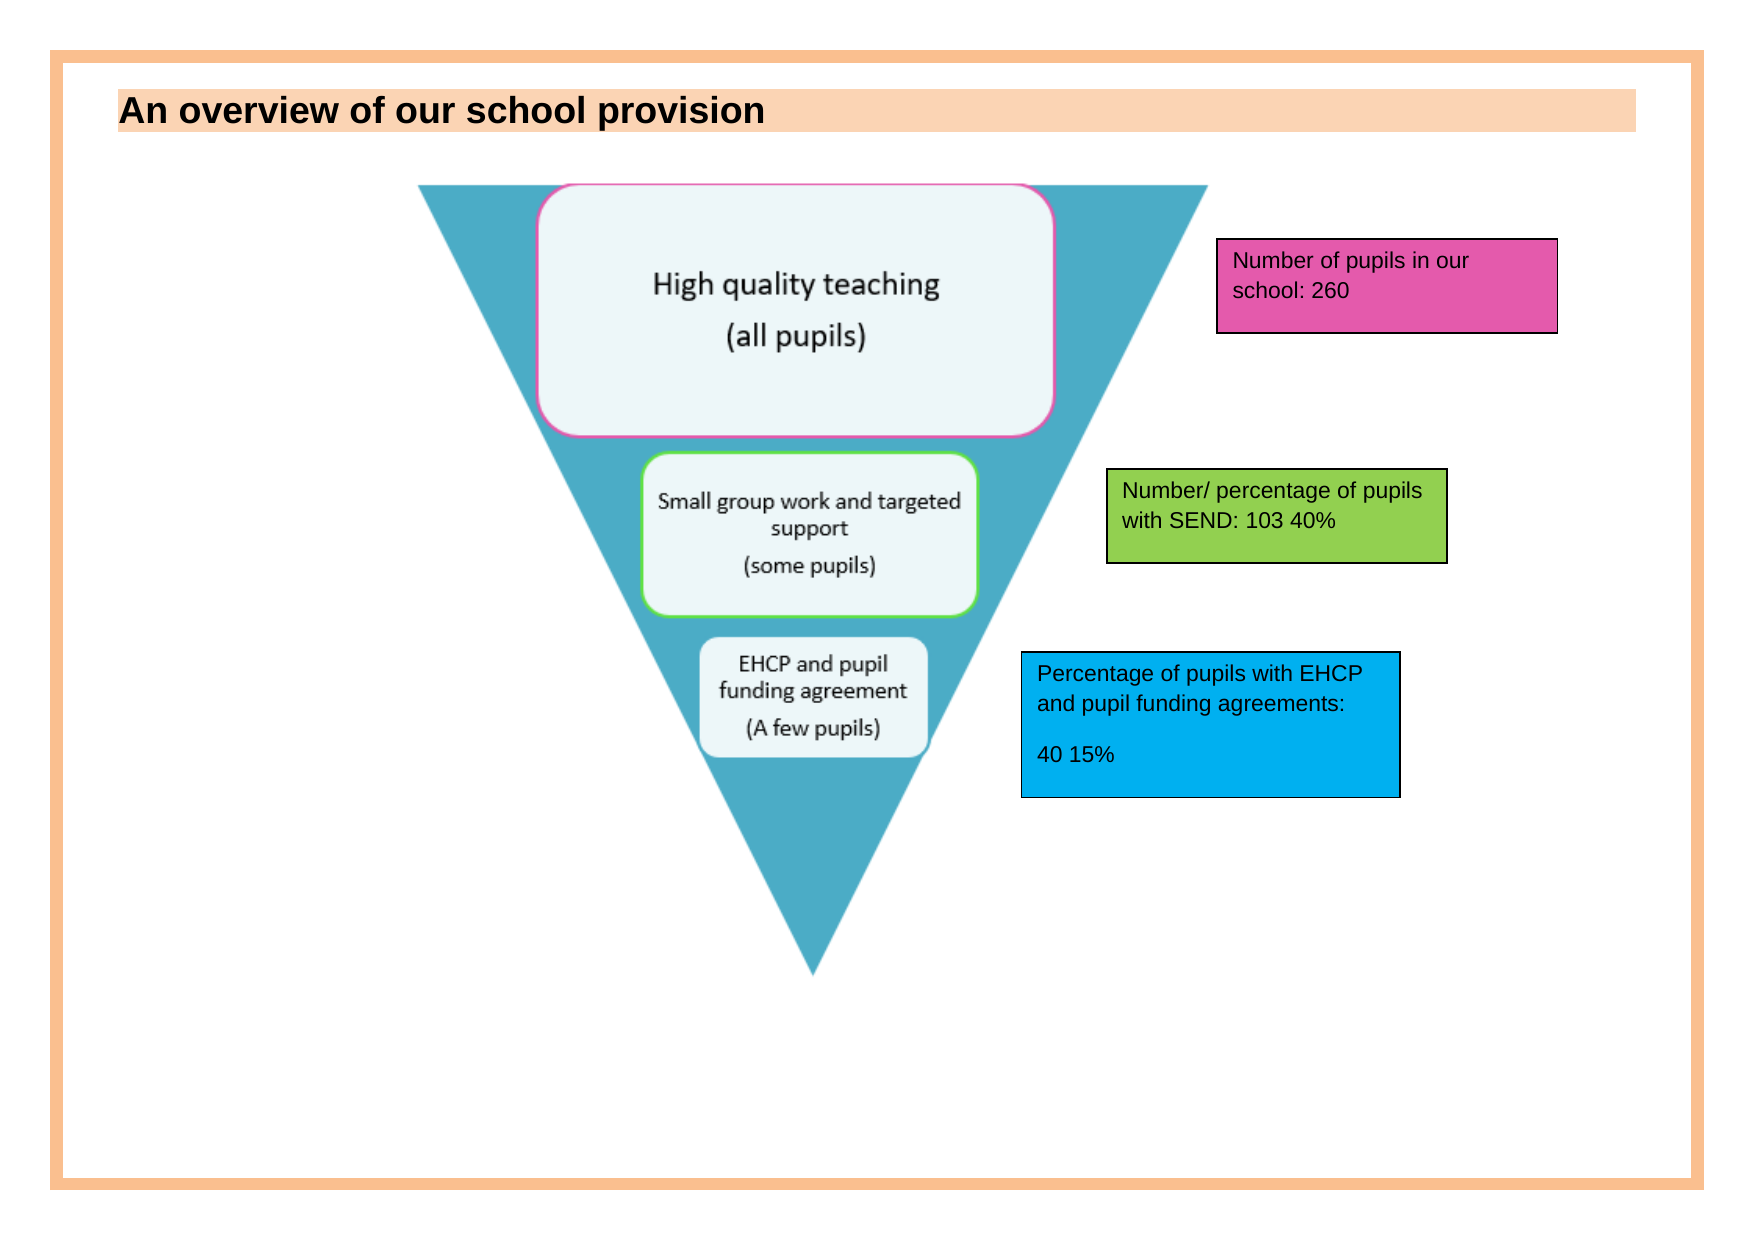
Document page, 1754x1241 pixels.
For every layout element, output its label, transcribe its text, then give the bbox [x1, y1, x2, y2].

picture [406, 176, 1244, 997]
text An overview of our school provision [118, 89, 1636, 132]
